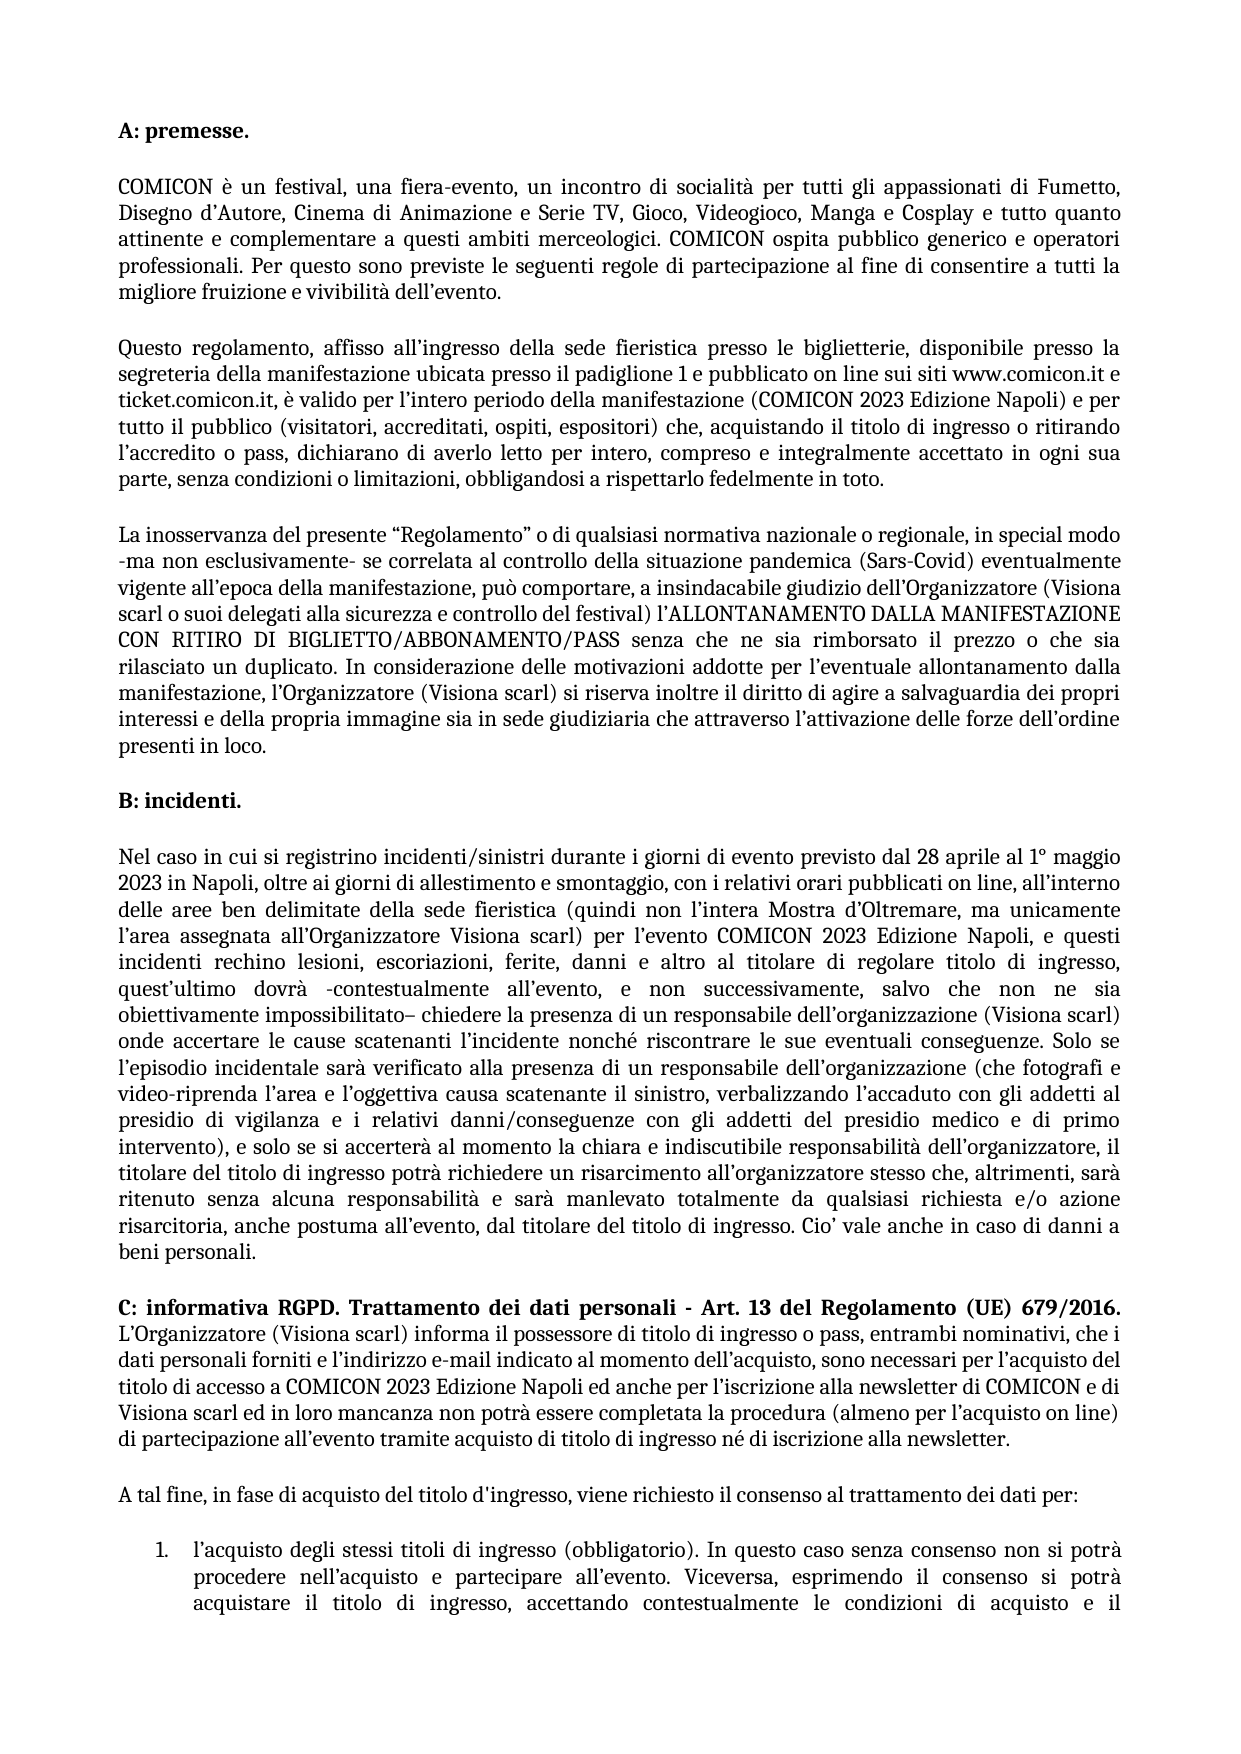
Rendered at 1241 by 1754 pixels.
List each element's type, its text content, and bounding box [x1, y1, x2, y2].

text Questo regolamento, affisso all’ingresso della sede fieristica presso le biglietterie, disponibile presso la segreteria della manifestazione ubicata presso il padiglione 1 e pubblicato on line sui siti www.comicon.it e ticket.comicon.it, è valido per l’intero periodo della manifestazione (COMICON 2023 Edizione Napoli) e per tutto il pubblico (visitatori, accreditati, ospiti, espositori) che, acquistando il titolo di ingresso o ritirando l’accredito o pass, dichiarano di averlo letto per intero, compreso e integralmente accettato in ogni sua parte, senza condizioni o limitazioni, obbligandosi a rispettarlo fedelmente in toto. [118, 334, 1122, 493]
text C: informativa RGPD. Trattamento dei dati personali - Art. 13 del Regolamento (UE) 679/2016. L’Organizzatore (Visiona scarl) informa il possessore di titolo di ingresso o pass, entrambi nominativi, che i dati personali forniti e l’indirizzo e-mail indicato al momento dell’acquisto, sono necessari per l’acquisto del titolo di accesso a COMICON 2023 Edizione Napoli ed anche per l’iscrizione alla newsletter di COMICON e di Visiona scarl ed in loro mancanza non potrà essere completata la procedura (almeno per l’acquisto on line) di partecipazione all’evento tramite acquisto di titolo di ingresso né di iscrizione alla newsletter. [118, 1294, 1122, 1453]
text A: premesse. [118, 118, 1122, 144]
text COMICON è un festival, una fiera-evento, un incontro di socialità per tutti gli appassionati di Fumetto, Disegno d’Autore, Cinema di Animazione e Serie TV, Gioco, Videogioco, Manga e Cosplay e tutto quanto attinente e complementare a questi ambiti merceologici. COMICON ospita pubblico generico e operatori professionali. Per questo sono previste le seguenti regole di partecipazione al fine di consentire a tutti la migliore fruizione e vivibilità dell’evento. [118, 173, 1122, 305]
text La inosservanza del presente “Regolamento” o di qualsiasi normativa nazionale o regionale, in special modo -ma non esclusivamente- se correlata al controllo della situazione pandemica (Sars-Covid) eventualmente vigente all’epoca della manifestazione, può comportare, a insindacabile giudizio dell’Organizzatore (Visiona scarl o suoi delegati alla sicurezza e controllo del festival) l’ALLONTANAMENTO DALLA MANIFESTAZIONE CON RITIRO DI BIGLIETTO/ABBONAMENTO/PASS senza che ne sia rimborsato il prezzo o che sia rilasciato un duplicato. In considerazione delle motivazioni addotte per l’eventuale allontanamento dalla manifestazione, l’Organizzatore (Visiona scarl) si riserva inoltre il diritto di agire a salvaguardia dei propri interessi e della propria immagine sia in sede giudiziaria che attraverso l’attivazione delle forze dell’ordine presenti in loco. [118, 522, 1122, 759]
text A tal fine, in fase di acquisto del titolo d'ingresso, viene richiesto il consenso al trattamento dei dati per: [118, 1482, 1122, 1508]
text B: incidenti. [118, 788, 1122, 814]
text Nel caso in cui si registrino incidenti/sinistri durante i giorni di evento previsto dal 28 aprile al 1° maggio 2023 in Napoli, oltre ai giorni di allestimento e smontaggio, con i relativi orari pubblicati on line, all’interno delle aree ben delimitate della sede fieristica (quindi non l’intera Mostra d’Oltremare, ma unicamente l’area assegnata all’Organizzatore Visiona scarl) per l’evento COMICON 2023 Edizione Napoli, e questi incidenti rechino lesioni, escoriazioni, ferite, danni e altro al titolare di regolare titolo di ingresso, quest’ultimo dovrà -contestualmente all’evento, e non successivamente, salvo che non ne sia obiettivamente impossibilitato– chiedere la presenza di un responsabile dell’organizzazione (Visiona scarl) onde accertare le cause scatenanti l’incidente nonché riscontrare le sue eventuali conseguenze. Solo se l’episodio incidentale sarà verificato alla presenza di un responsabile dell’organizzazione (che fotografi e video-riprenda l’area e l’oggettiva causa scatenante il sinistro, verbalizzando l’accaduto con gli addetti al presidio di vigilanza e i relativi danni/conseguenze con gli addetti del presidio medico e di primo intervento), e solo se si accerterà al momento la chiara e indiscutibile responsabilità dell’organizzatore, il titolare del titolo di ingresso potrà richiedere un risarcimento all’organizzatore stesso che, altrimenti, sarà ritenuto senza alcuna responsabilità e sarà manlevato totalmente da qualsiasi richiesta e/o azione risarcitoria, anche postuma all’evento, dal titolare del titolo di ingresso. Cio’ vale anche in caso di danni a beni personali. [118, 844, 1122, 1265]
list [156, 1537, 1122, 1616]
